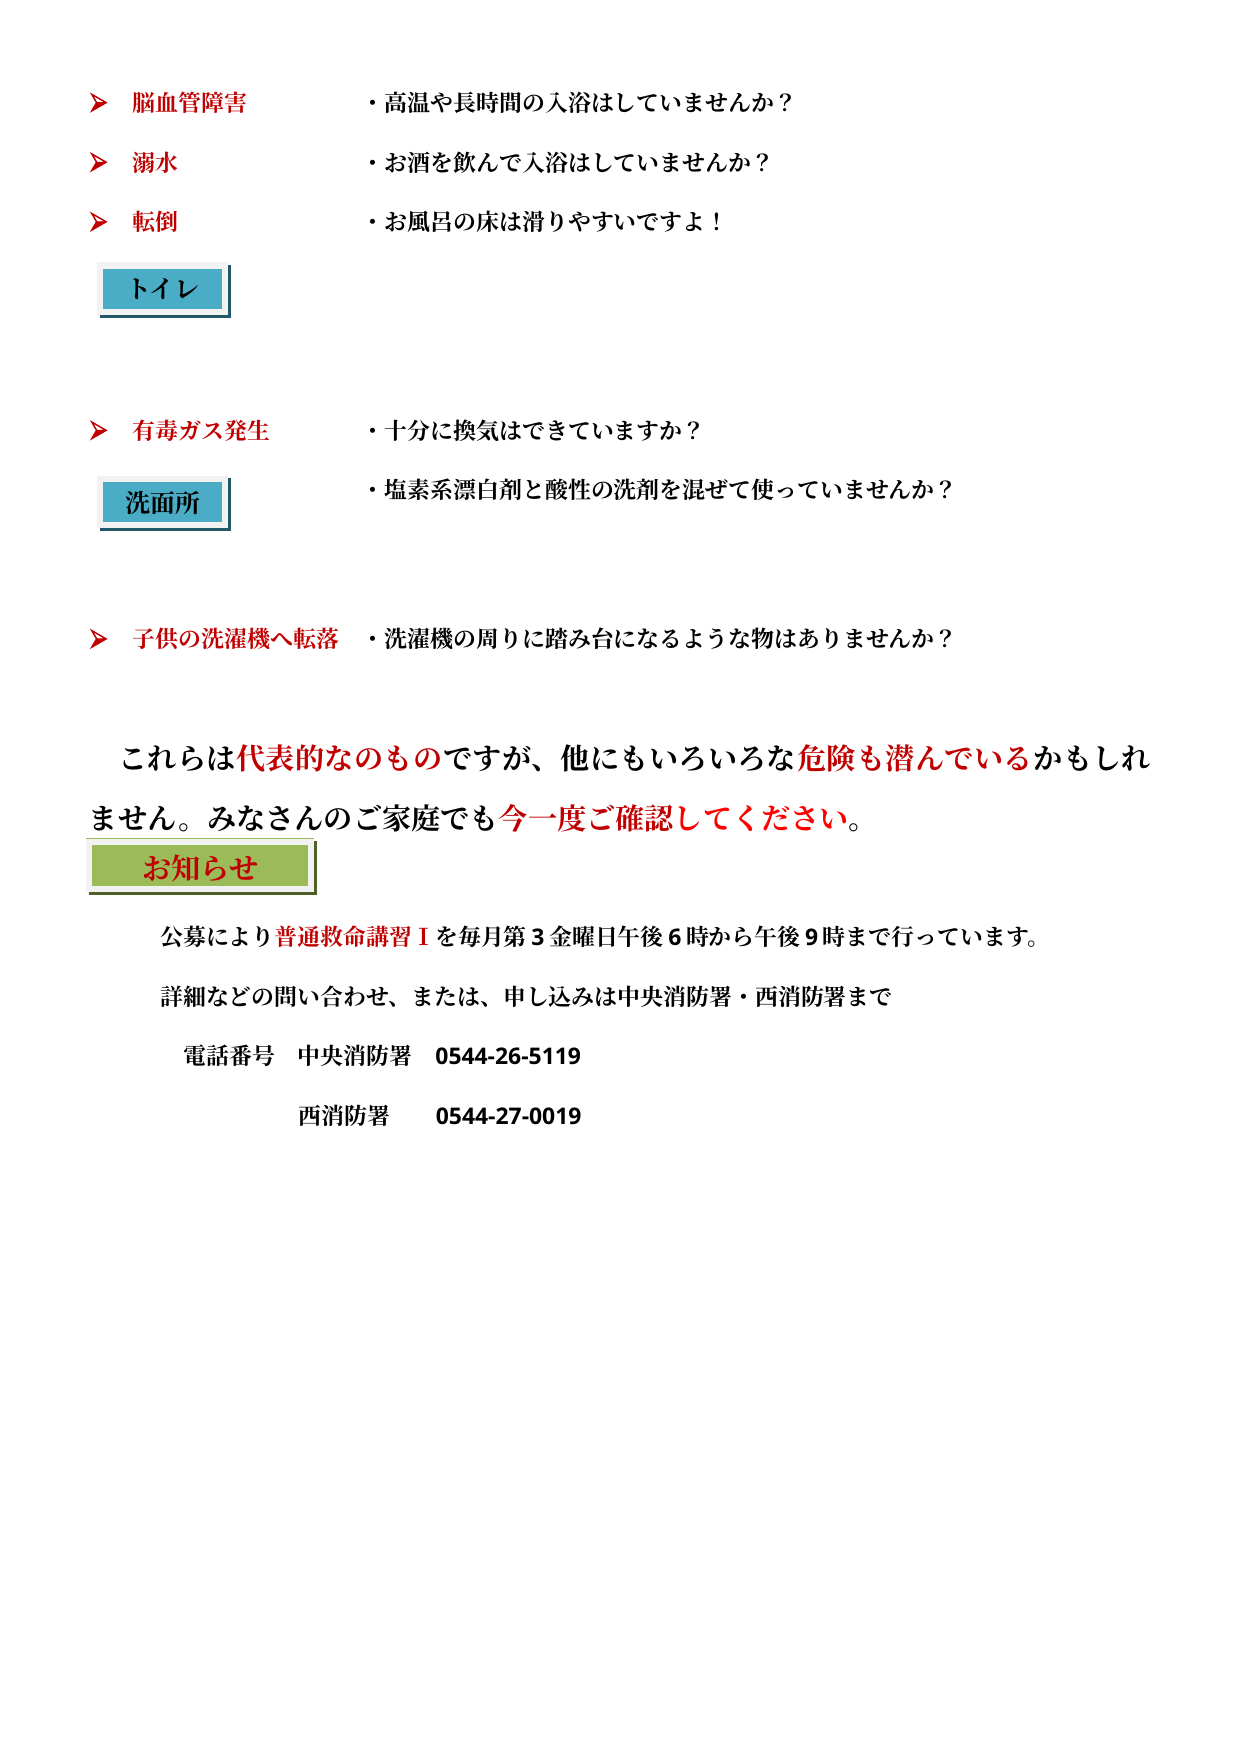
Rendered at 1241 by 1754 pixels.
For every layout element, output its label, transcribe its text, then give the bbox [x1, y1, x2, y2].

list 有毒ガス発生 ・十分に換気はできていますか？ [89, 399, 1152, 459]
text 電話番号 中央消防署 0544-26-5119 [137, 1025, 1152, 1085]
text 公募により普通救命講習Ⅰを毎月第3金曜日午後6時から午後9時まで行っています。 [137, 906, 1152, 966]
list 転倒 ・お風呂の床は滑りやすいですよ！ [89, 191, 1152, 251]
list 溺水 ・お酒を飲んで入浴はしていませんか？ [89, 131, 1152, 191]
list ・塩素系漂白剤と酸性の洗剤を混ぜて使っていませんか？ [132, 459, 1152, 519]
list 子供の洗濯機へ転落 ・洗濯機の周りに踏み台になるような物はありませんか？ [89, 608, 1152, 668]
text 西消防署 0544-27-0019 [137, 1085, 1152, 1144]
text 詳細などの問い合わせ、または、申し込みは中央消防署・西消防署まで [137, 966, 1152, 1025]
list 脳血管障害 ・高温や長時間の入浴はしていませんか？ [89, 72, 1152, 131]
text これらは代表的なのものですが、他にもいろいろな危険も潜んでいるかもしれません。みなさんのご家庭でも今一度ご確認してください。 [89, 727, 1152, 846]
